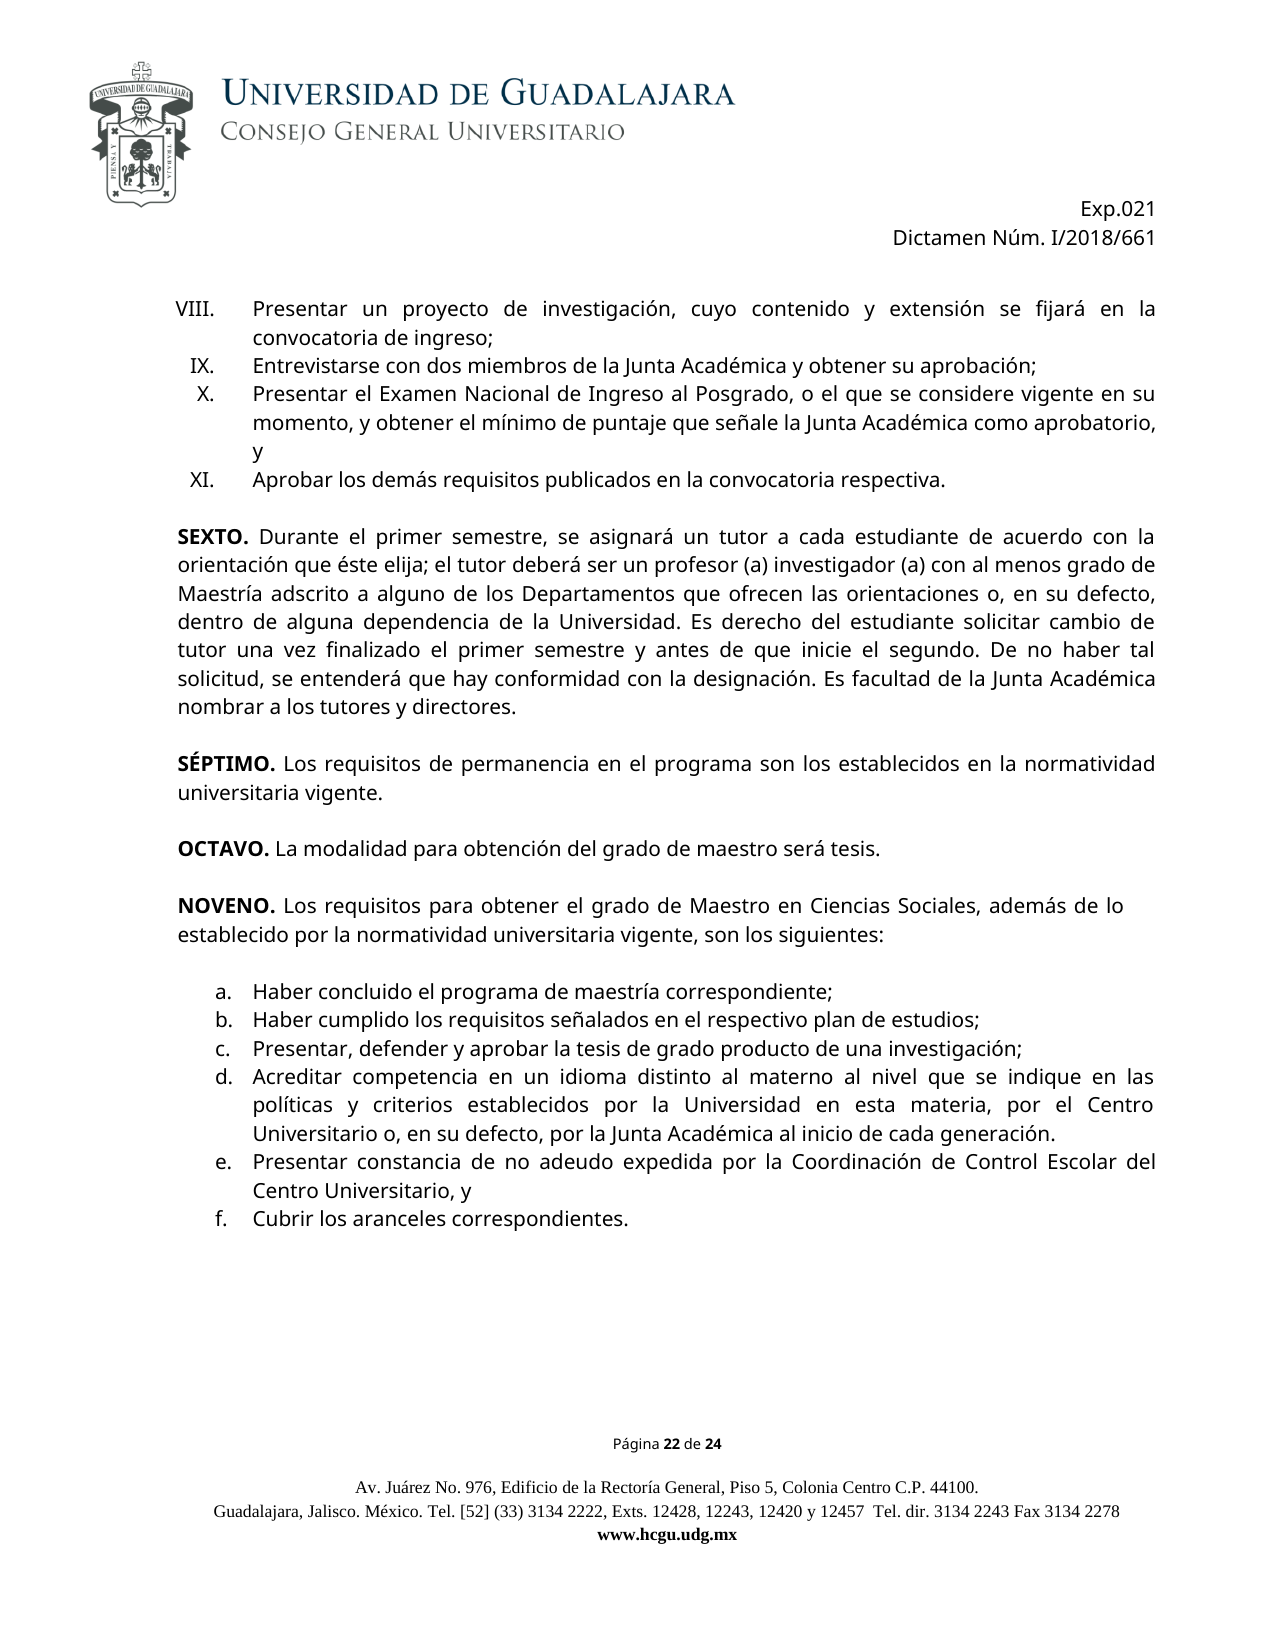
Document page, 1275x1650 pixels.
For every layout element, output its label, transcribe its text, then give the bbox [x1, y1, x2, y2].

list Haber cumplido los requisitos señalados en el respectivo plan de estudios; [215, 1005, 1157, 1034]
list Entrevistarse con dos miembros de la Junta Académica y obtener su aprobación; [215, 351, 1157, 379]
list Haber concluido el programa de maestría correspondiente; [215, 977, 1157, 1005]
list Cubrir los aranceles correspondientes. [215, 1204, 1157, 1233]
text OCTAVO. La modalidad para obtención del grado de maestro será tesis. [177, 834, 1157, 863]
text SÉPTIMO. Los requisitos de permanencia en el programa son los establecidos en la normatividad universitaria vigente. [177, 749, 1157, 806]
text SEXTO. Durante el primer semestre, se asignará un tutor a cada estudiante de acuerdo con la orientación que éste elija; el tutor deberá ser un profesor (a) investigador (a) con al menos grado de Maestría adscrito a alguno de los Departamentos que ofrecen las orientaciones o, en su defecto, dentro de alguna dependencia de la Universidad. Es derecho del estudiante solicitar cambio de tutor una vez finalizado el primer semestre y antes de que inicie el segundo. De no haber tal solicitud, se entenderá que hay conformidad con la designación. Es facultad de la Junta Académica nombrar a los tutores y directores. [177, 522, 1157, 721]
list Presentar, defender y aprobar la tesis de grado producto de una investigación; [215, 1034, 1155, 1062]
list Presentar constancia de no adeudo expedida por la Coordinación de Control Escolar del Centro Universitario, y [215, 1147, 1157, 1204]
list Presentar un proyecto de investigación, cuyo contenido y extensión se fijará en la convocatoria de ingreso; [215, 294, 1157, 351]
list Aprobar los demás requisitos publicados en la convocatoria respectiva. [215, 465, 1157, 493]
list Acreditar competencia en un idioma distinto al materno al nivel que se indique en las políticas y criterios establecidos por la Universidad en esta materia, por el Centro Universitario o, en su defecto, por la Junta Académica al inicio de cada generación. [215, 1062, 1155, 1147]
list Presentar el Examen Nacional de Ingreso al Posgrado, o el que se considere vigente en su momento, y obtener el mínimo de puntaje que señale la Junta Académica como aprobatorio, y [215, 379, 1157, 465]
picture [1, 1, 1274, 268]
text NOVENO. Los requisitos para obtener el grado de Maestro en Ciencias Sociales, además de lo establecido por la normatividad universitaria vigente, son los siguientes: [177, 891, 1125, 948]
